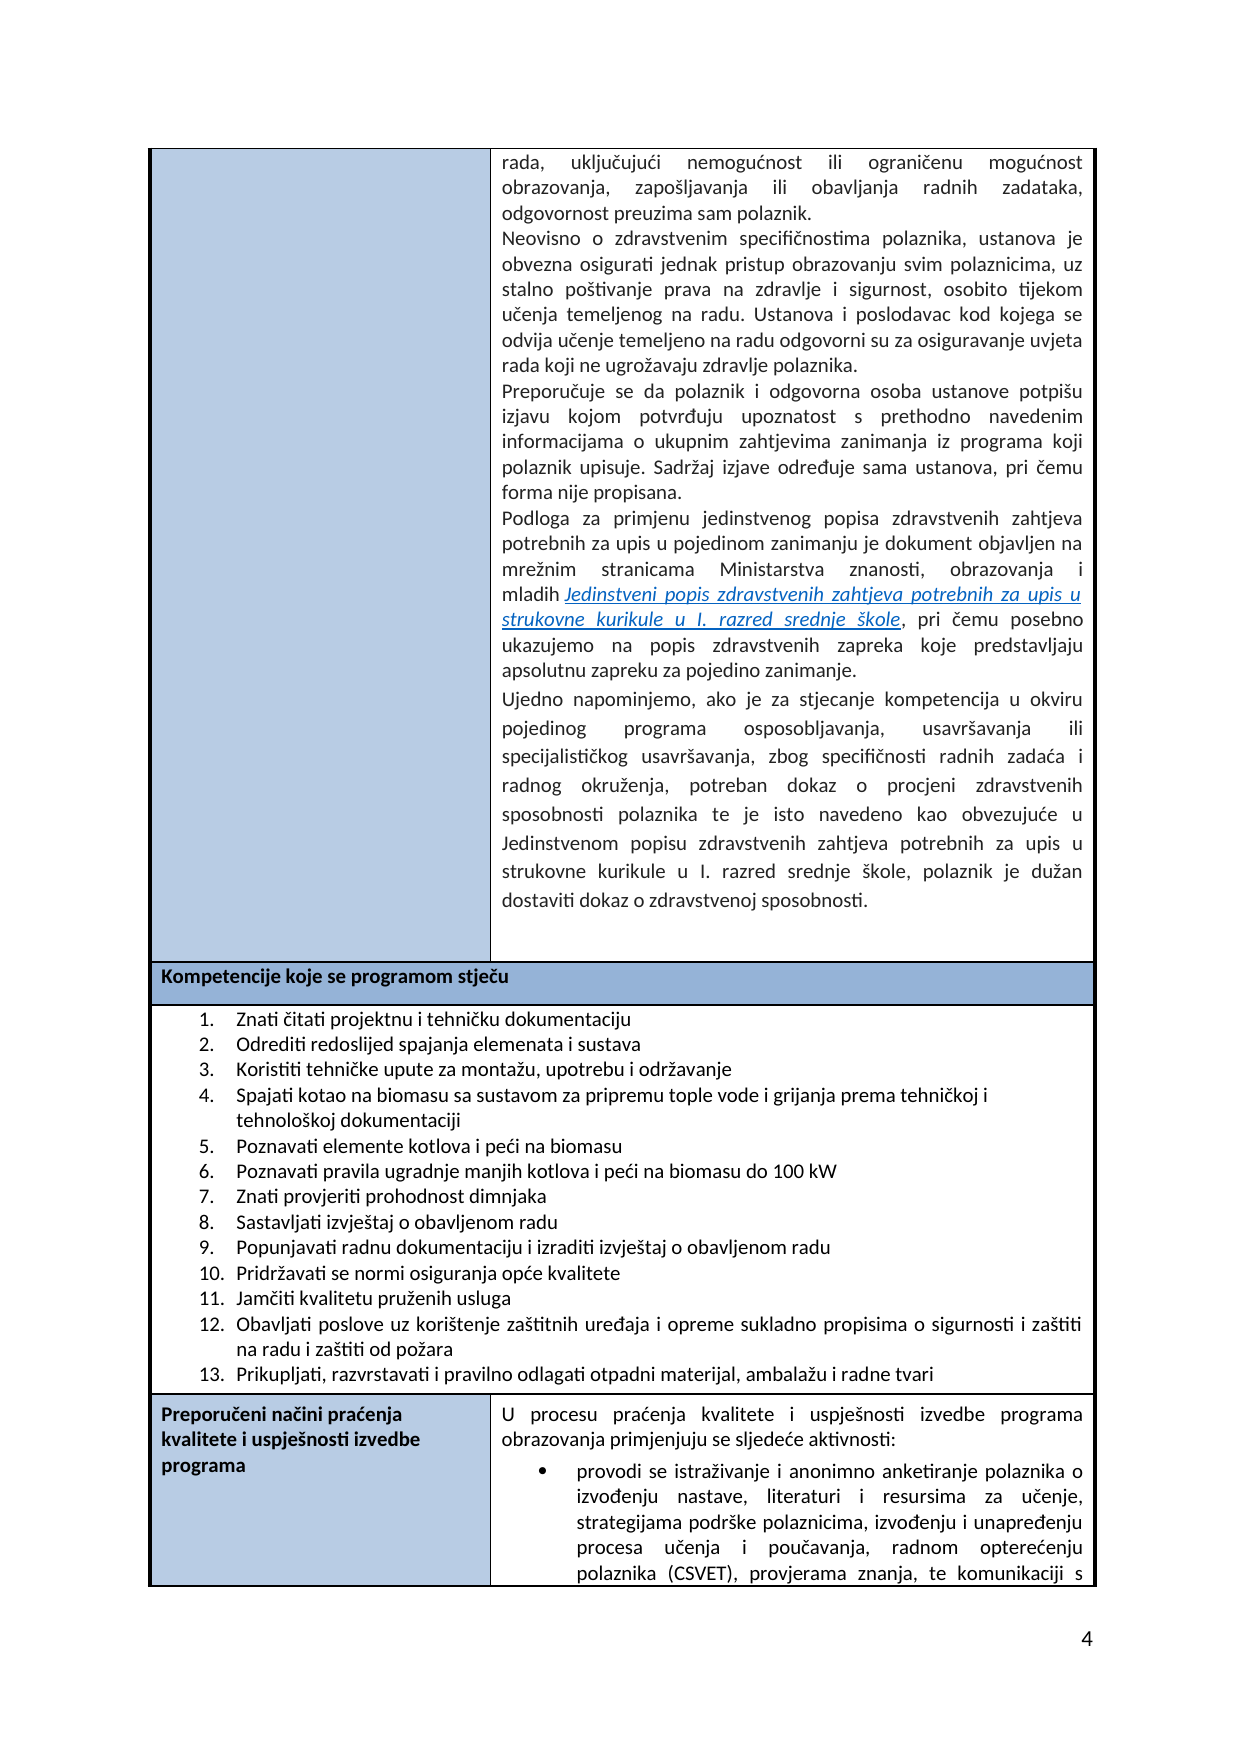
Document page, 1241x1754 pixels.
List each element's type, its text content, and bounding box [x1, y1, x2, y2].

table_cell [491, 149, 1093, 961]
table_cell Znati čitati projektnu i tehničku dokumentaciju Odrediti redoslijed spajanja elemenata i sustava Koristiti tehničke upute za montažu, upotrebu i održavanje Spajati kotao na biomasu sa sustavom za pripremu tople vode i grijanja prema tehničkoj i tehnološkoj dokumentaciji Poznavati elemente kotlova i peći na biomasu Poznavati pravila ugradnje manjih kotlova i peći na biomasu do 100 kW Znati provjeriti prohodnost dimnjaka Sastavljati izvještaj o obavljenom radu Popunjavati radnu dokumentaciju i izraditi izvještaj o obavljenom radu Pridržavati se normi osiguranja opće kvalitete Jamčiti kvalitetu pruženih usluga Obavljati poslove uz korištenje zaštitnih uređaja i opreme sukladno propisima o sigurnosti i zaštiti na radu i zaštiti od požara Prikupljati, razvrstavati i pravilno odlagati otpadni materijal, ambalažu i radne tvari [152, 1006, 1093, 1393]
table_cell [491, 1395, 1093, 1585]
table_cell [152, 149, 490, 961]
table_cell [152, 1395, 490, 1585]
table_cell Kompetencije koje se programom stječu [152, 963, 1093, 1004]
